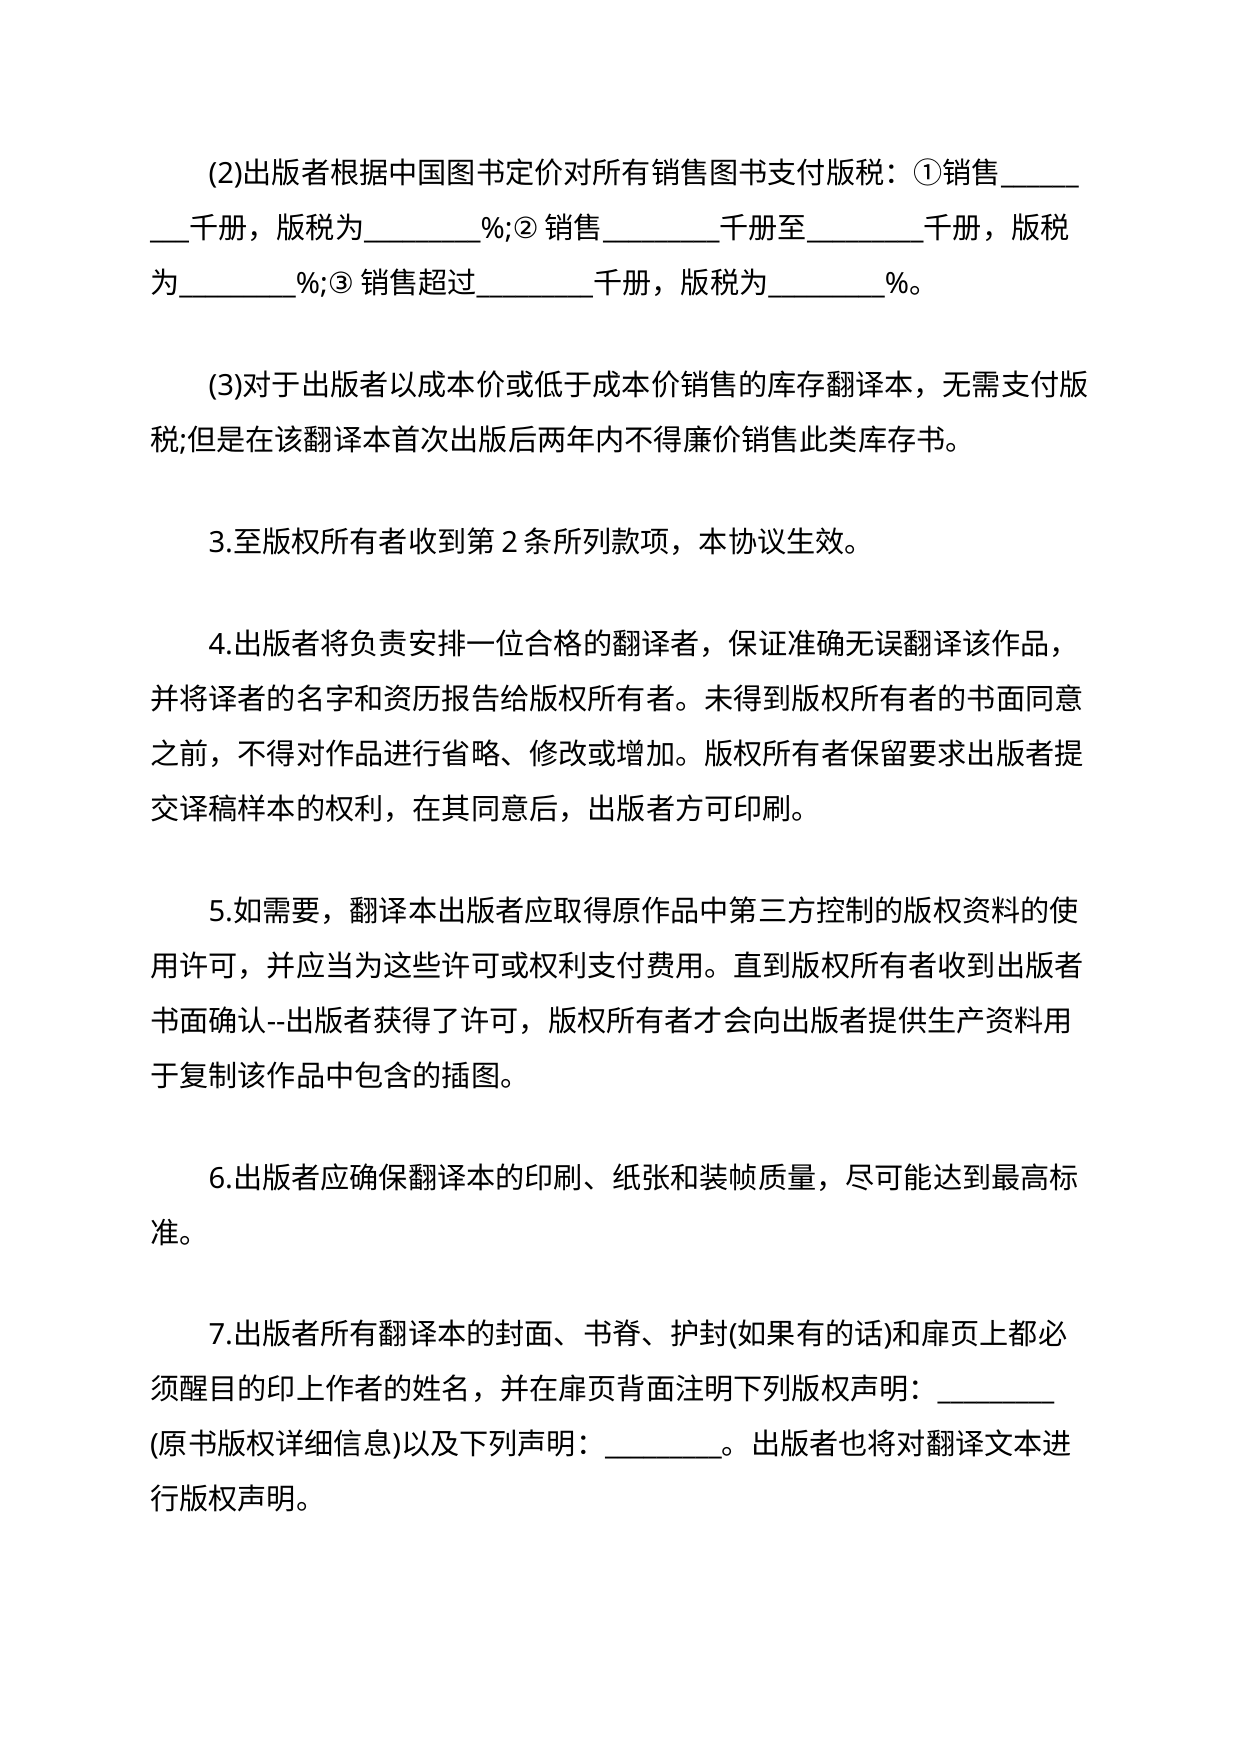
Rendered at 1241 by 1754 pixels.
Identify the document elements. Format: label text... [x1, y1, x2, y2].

text (3)对于出版者以成本价或低于成本价销售的库存翻译本，无需支付版税;但是在该翻译本首次出版后两年内不得廉价销售此类库存书。 [150, 362, 1090, 459]
text 6.出版者应确保翻译本的印刷、纸张和装帧质量，尽可能达到最高标准。 [150, 1154, 1090, 1251]
text (2)出版者根据中国图书定价对所有销售图书支付版税：①销售_________千册，版税为_________%;②销售_________千册至_________千册，版税为_________%;③销售超过_________千册，版税为_________%。 [150, 150, 1090, 302]
text 4.出版者将负责安排一位合格的翻译者，保证准确无误翻译该作品，并将译者的名字和资历报告给版权所有者。未得到版权所有者的书面同意之前，不得对作品进行省略、修改或增加。版权所有者保留要求出版者提交译稿样本的权利，在其同意后，出版者方可印刷。 [150, 621, 1090, 828]
text 7.出版者所有翻译本的封面、书脊、护封(如果有的话)和扉页上都必须醒目的印上作者的姓名，并在扉页背面注明下列版权声明：_________(原书版权详细信息)以及下列声明：_________。出版者也将对翻译文本进行版权声明。 [150, 1311, 1090, 1518]
text 3.至版权所有者收到第2条所列款项，本协议生效。 [150, 519, 1090, 561]
text 5.如需要，翻译本出版者应取得原作品中第三方控制的版权资料的使用许可，并应当为这些许可或权利支付费用。直到版权所有者收到出版者书面确认--出版者获得了许可，版权所有者才会向出版者提供生产资料用于复制该作品中包含的插图。 [150, 887, 1090, 1095]
